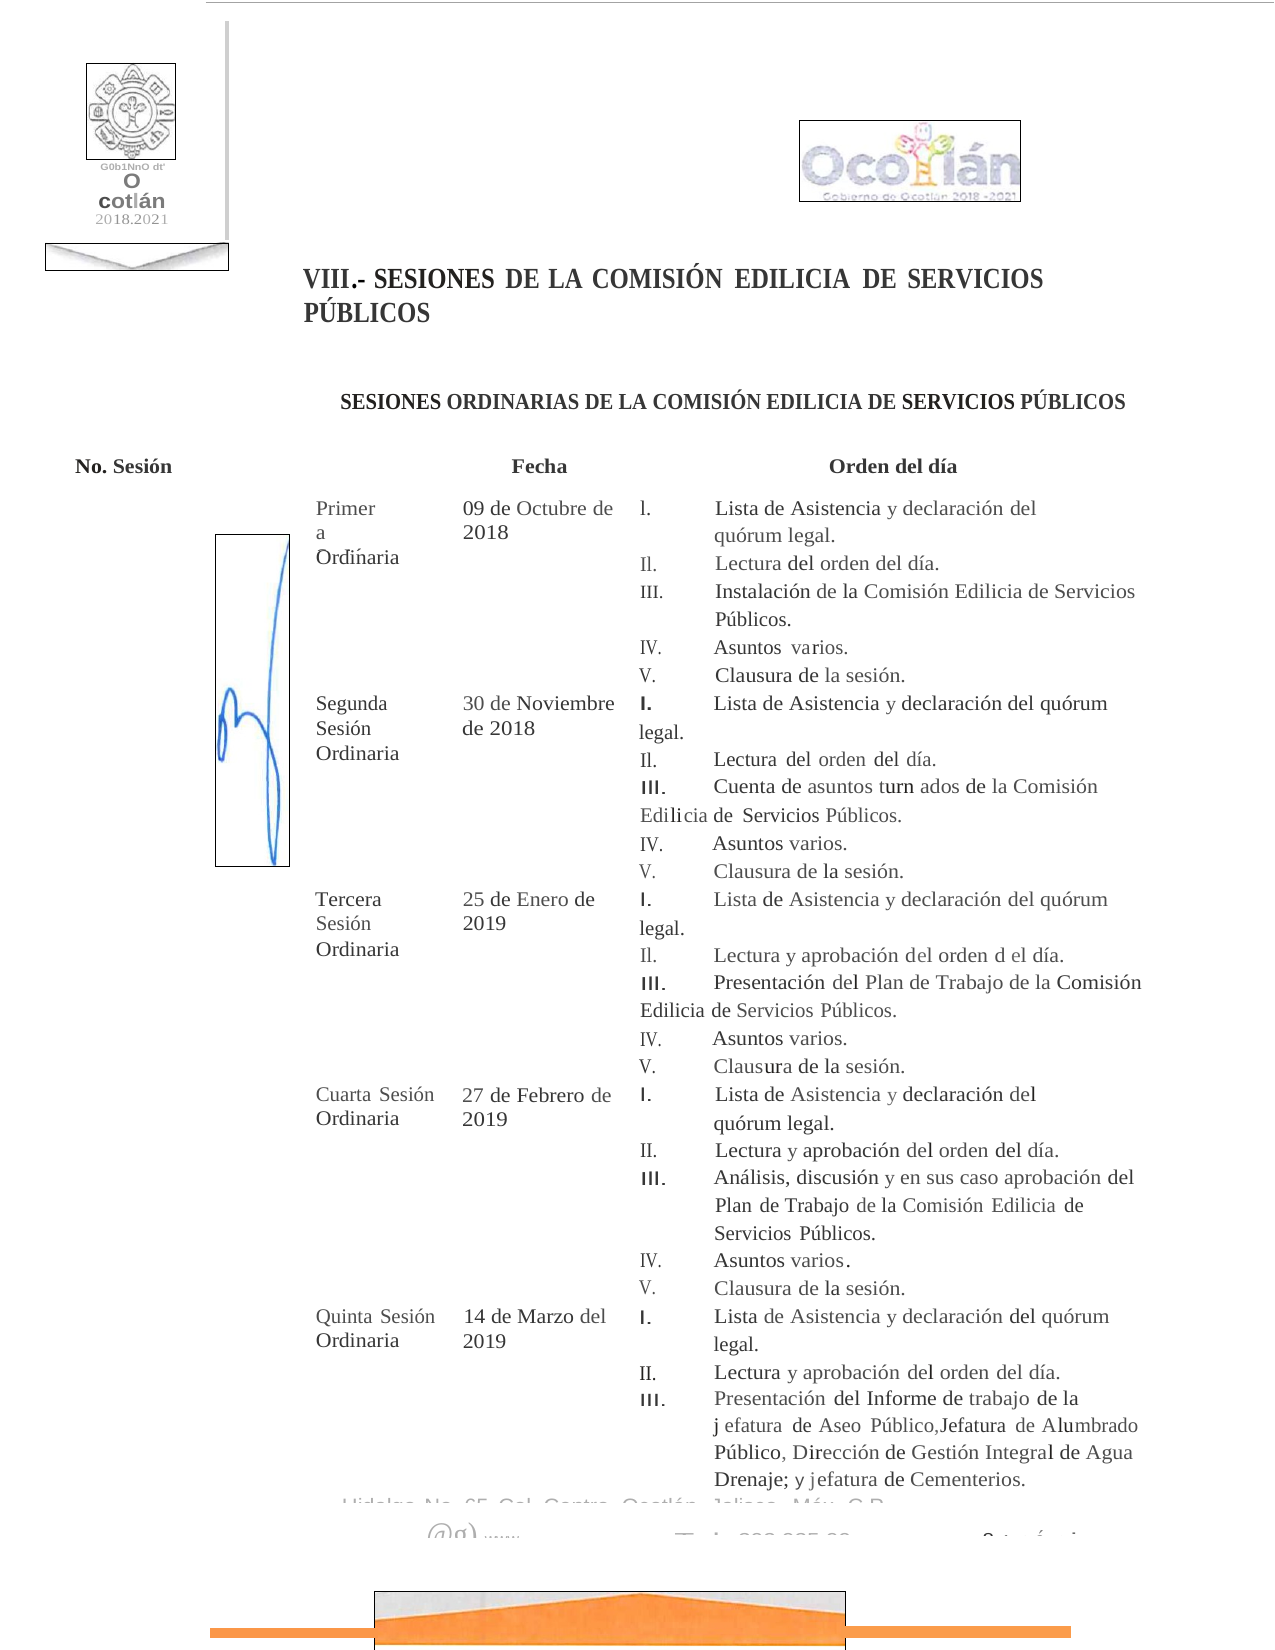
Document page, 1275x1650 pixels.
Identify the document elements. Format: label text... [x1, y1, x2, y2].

picture [375, 1592, 845, 1650]
picture [800, 121, 1020, 201]
picture [216, 535, 289, 866]
picture [46, 244, 228, 270]
subtitle VIII.- SESIONES DE LA COMISIÓN EDILICIA DE SERVICIOS PÚBLICOS [303, 261, 1050, 329]
text G0b1NnO dt' Ocotlán 2018.2021 [90, 163, 174, 228]
text No. Sesión Fecha Orden del día [75, 454, 1156, 478]
picture [87, 64, 175, 159]
text SESIONES ORDINARIAS DE LA COMISIÓN EDILICIA DE SERVICIOS PÚBLICOS [340, 388, 1156, 414]
